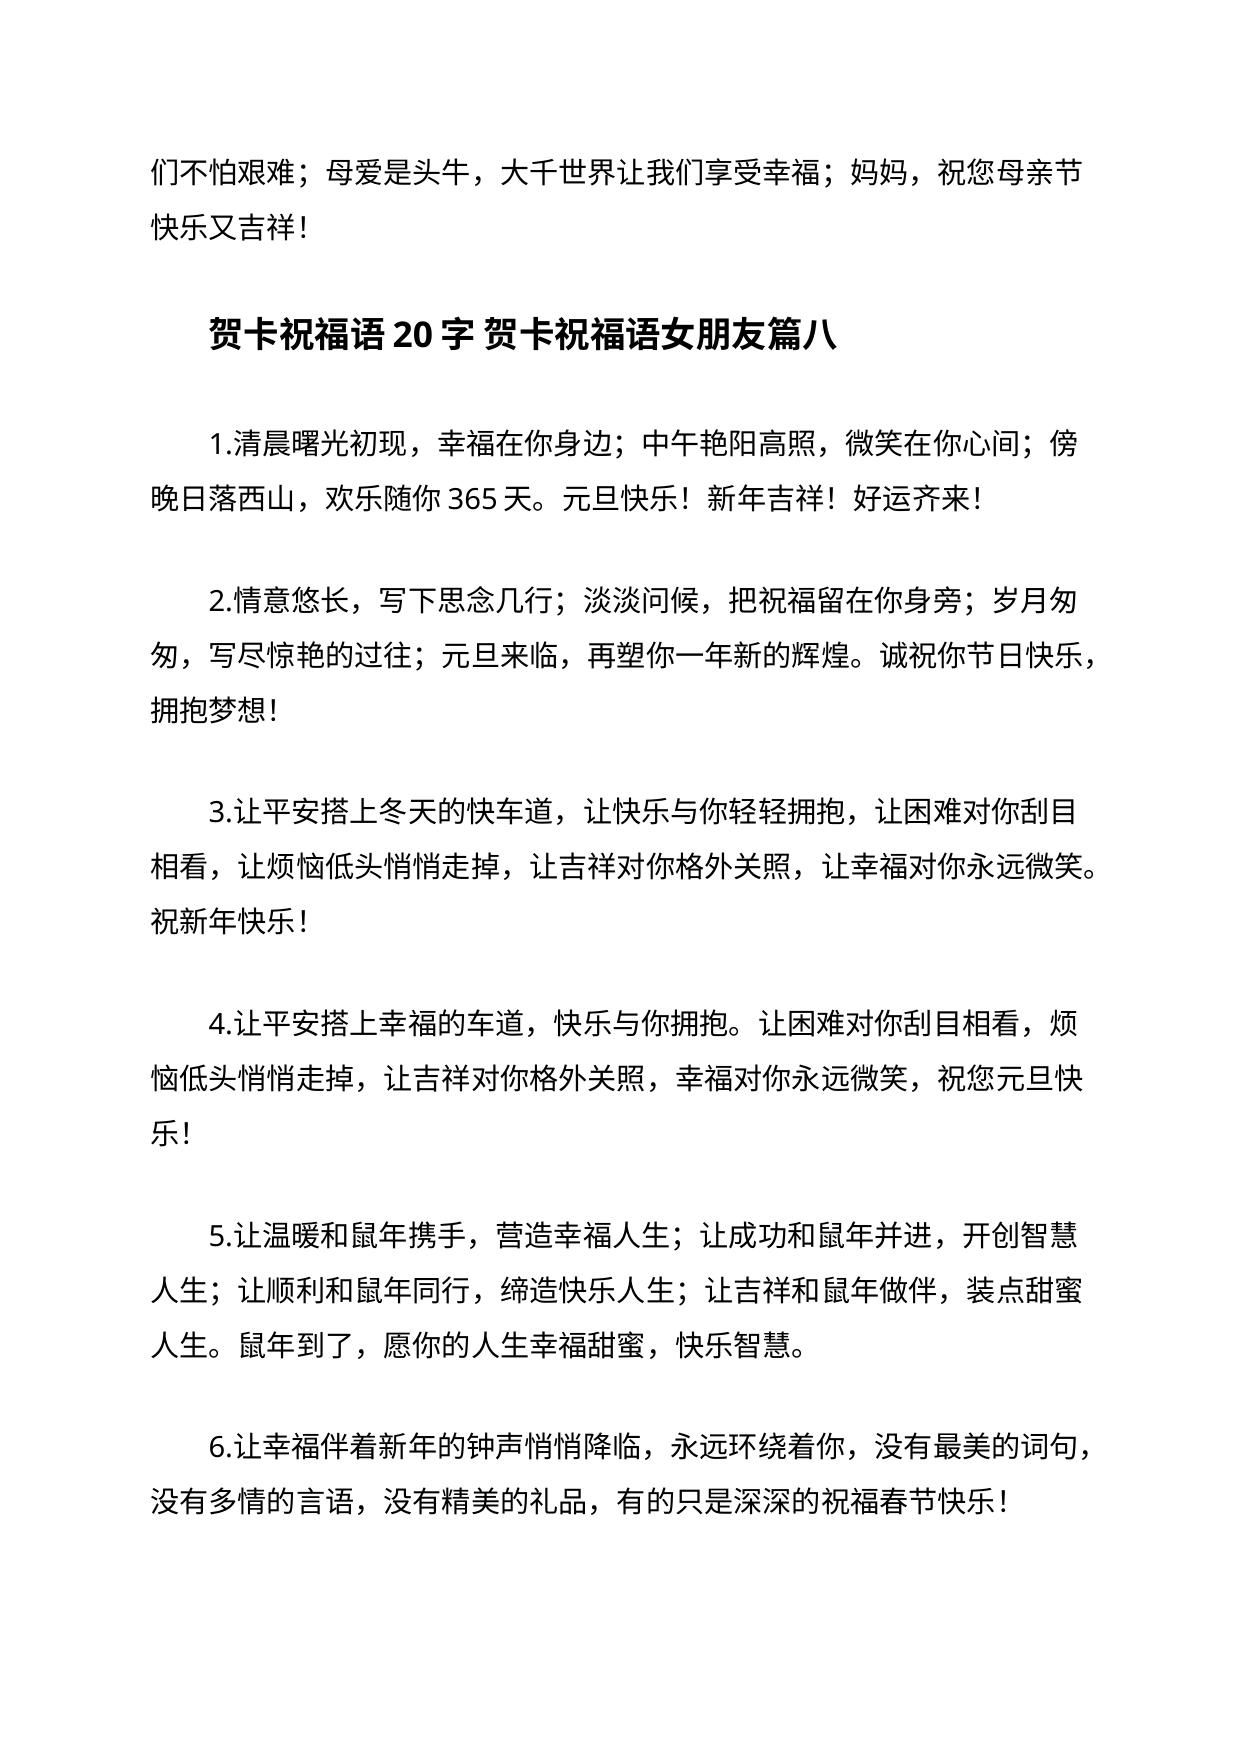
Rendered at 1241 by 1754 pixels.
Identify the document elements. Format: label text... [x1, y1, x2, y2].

text 4.让平安搭上幸福的车道，快乐与你拥抱。让困难对你刮目相看，烦恼低头悄悄走掉，让吉祥对你格外关照，幸福对你永远微笑，祝您元旦快乐！ [150, 1001, 1090, 1153]
text 2.情意悠长，写下思念几行；淡淡问候，把祝福留在你身旁；岁月匆匆，写尽惊艳的过往；元旦来临，再塑你一年新的辉煌。诚祝你节日快乐，拥抱梦想！ [150, 577, 1090, 729]
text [150, 150, 1090, 247]
text 1.清晨曙光初现，幸福在你身边；中午艳阳高照，微笑在你心间；傍晚日落西山，欢乐随你365天。元旦快乐！新年吉祥！好运齐来！ [150, 420, 1090, 518]
text 3.让平安搭上冬天的快车道，让快乐与你轻轻拥抱，让困难对你刮目相看，让烦恼低头悄悄走掉，让吉祥对你格外关照，让幸福对你永远微笑。祝新年快乐！ [150, 789, 1090, 941]
text 贺卡祝福语20字 贺卡祝福语女朋友篇八 [150, 307, 1090, 358]
text 5.让温暖和鼠年携手，营造幸福人生；让成功和鼠年并进，开创智慧人生；让顺利和鼠年同行，缔造快乐人生；让吉祥和鼠年做伴，装点甜蜜人生。鼠年到了，愿你的人生幸福甜蜜，快乐智慧。 [150, 1212, 1090, 1364]
text 6.让幸福伴着新年的钟声悄悄降临，永远环绕着你，没有最美的词句，没有多情的言语，没有精美的礼品，有的只是深深的祝福春节快乐！ [150, 1424, 1090, 1521]
